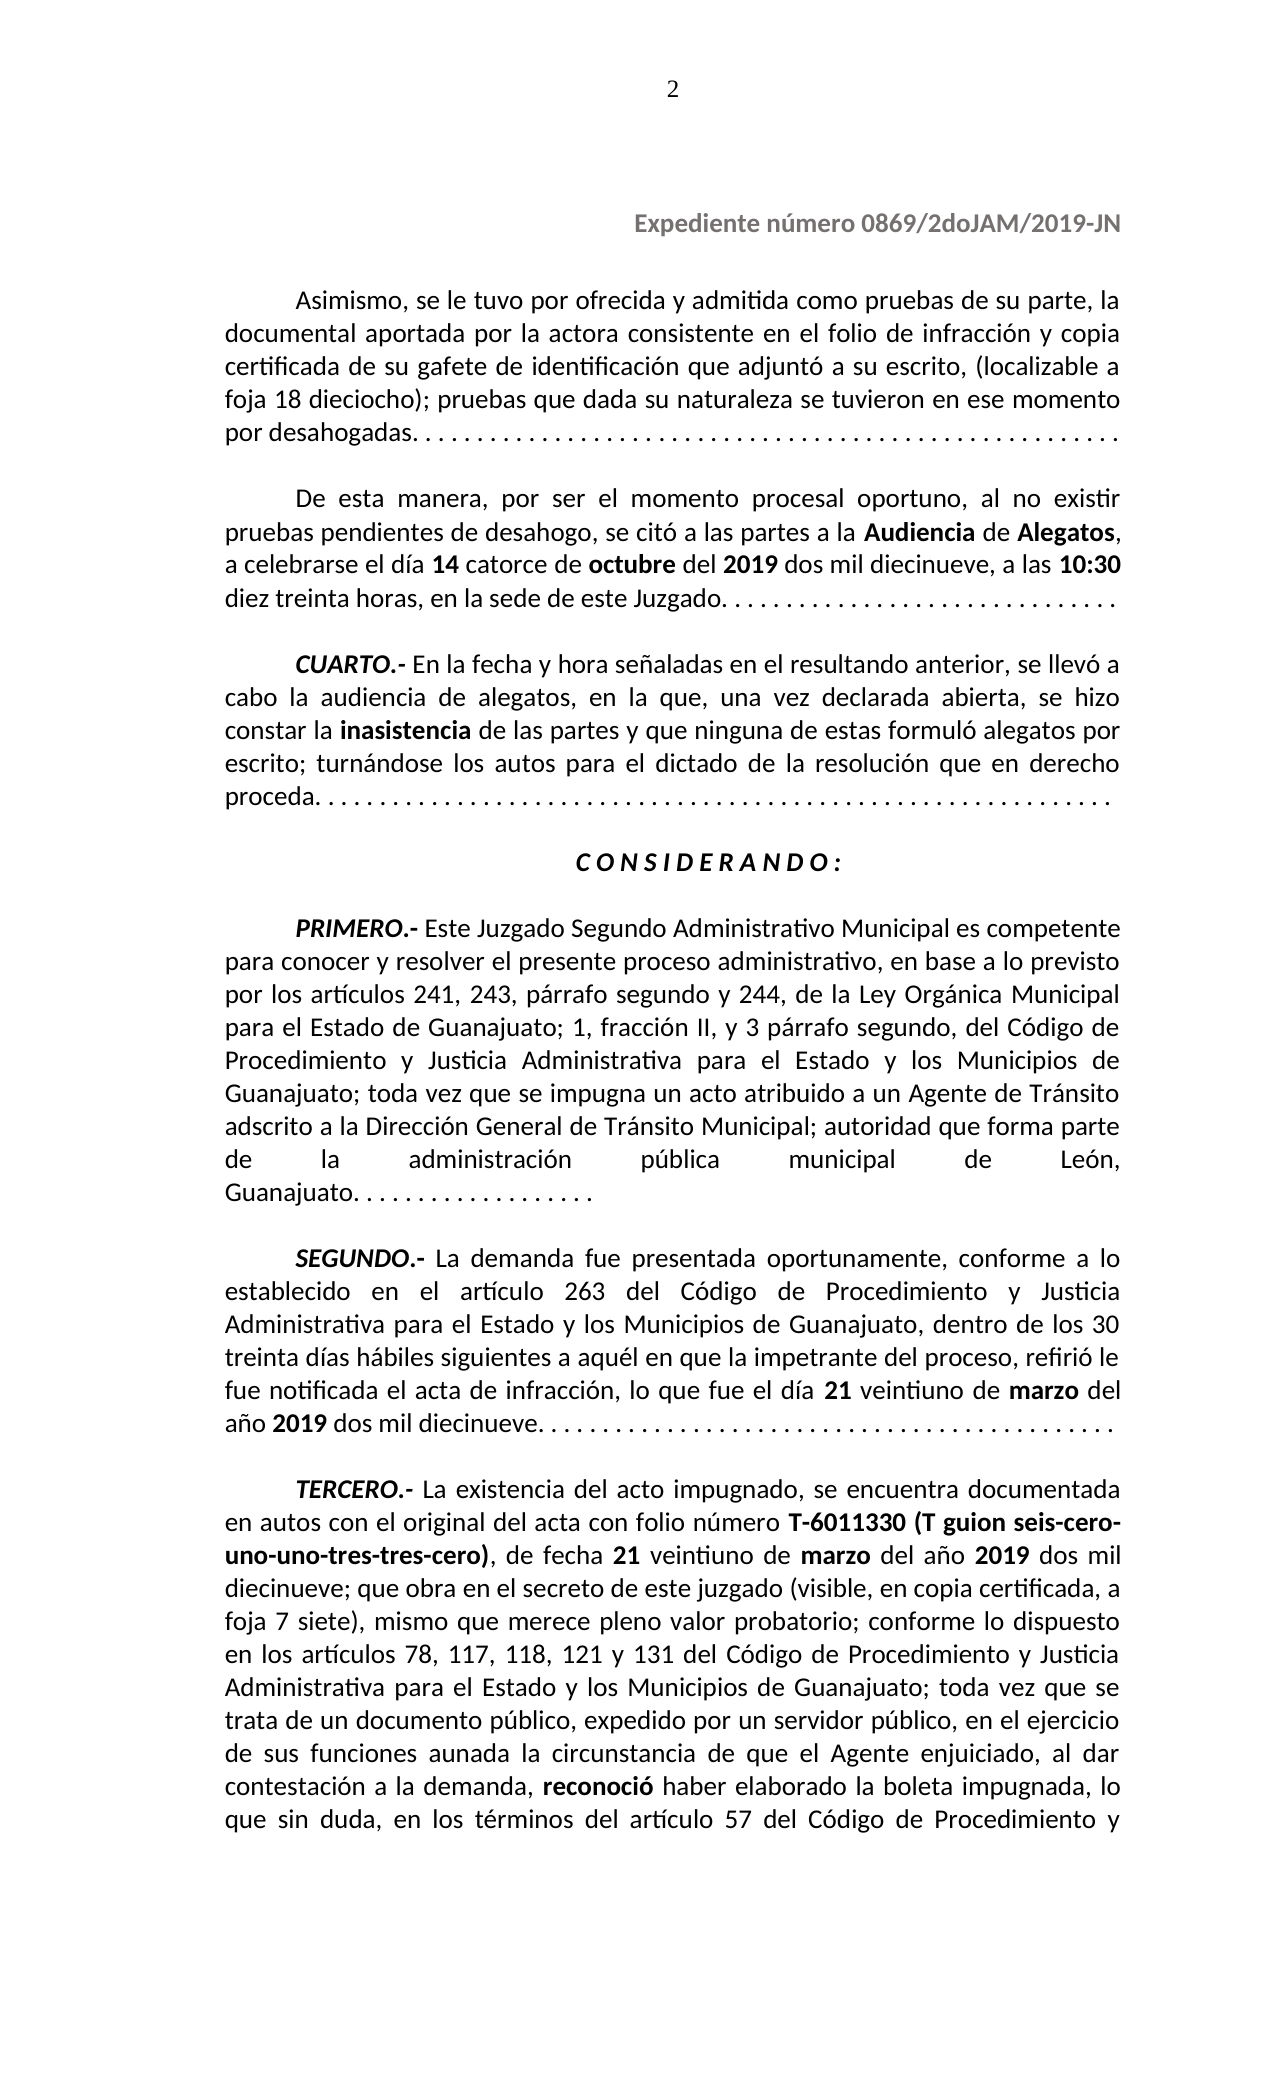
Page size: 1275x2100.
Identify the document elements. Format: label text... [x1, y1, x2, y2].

text PRIMERO.- Este Juzgado Segundo Administrativo Municipal es competente para conocer y resolver el presente proceso administrativo, en base a lo previsto por los artículos 241, 243, párrafo segundo y 244, de la Ley Orgánica Municipal para el Estado de Guanajuato; 1, fracción II, y 3 párrafo segundo, del Código de Procedimiento y Justicia Administrativa para el Estado y los Municipios de Guanajuato; toda vez que se impugna un acto atribuido a un Agente de Tránsito adscrito a la Dirección General de Tránsito Municipal; autoridad que forma parte de la administración pública municipal de León, Guanajuato. . . . . . . . . . . . . . . . . . . [224, 911, 1121, 1208]
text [224, 1472, 1121, 1836]
text De esta manera, por ser el momento procesal oportuno, al no existir pruebas pendientes de desahogo, se citó a las partes a la Audiencia de Alegatos, a celebrarse el día 14 catorce de octubre del 2019 dos mil diecinueve, a las 10:30 diez treinta horas, en la sede de este Juzgado. . . . . . . . . . . . . . . . . . . . . . . . . . . . . . . [224, 482, 1121, 614]
text Asimismo, se le tuvo por ofrecida y admitida como pruebas de su parte, la documental aportada por la actora consistente en el folio de infracción y copia certificada de su gafete de identificación que adjuntó a su escrito, (localizable a foja 18 dieciocho); pruebas que dada su naturaleza se tuvieron en ese momento por desahogadas. . . . . . . . . . . . . . . . . . . . . . . . . . . . . . . . . . . . . . . . . . . . . . . . . . . . . . . [224, 283, 1121, 449]
text SEGUNDO.- La demanda fue presentada oportunamente, conforme a lo establecido en el artículo 263 del Código de Procedimiento y Justicia Administrativa para el Estado y los Municipios de Guanajuato, dentro de los 30 treinta días hábiles siguientes a aquél en que la impetrante del proceso, refirió le fue notificada el acta de infracción, lo que fue el día 21 veintiuno de marzo del año 2019 dos mil diecinueve. . . . . . . . . . . . . . . . . . . . . . . . . . . . . . . . . . . . . . . . . . . . . [224, 1241, 1121, 1439]
text CUARTO.- En la fecha y hora señaladas en el resultando anterior, se llevó a cabo la audiencia de alegatos, en la que, una vez declarada abierta, se hizo constar la inasistencia de las partes y que ninguna de estas formuló alegatos por escrito; turnándose los autos para el dictado de la resolución que en derecho proceda. . . . . . . . . . . . . . . . . . . . . . . . . . . . . . . . . . . . . . . . . . . . . . . . . . . . . . . . . . . . . . [224, 647, 1121, 812]
text C O N S I D E R A N D O : [224, 845, 1121, 878]
